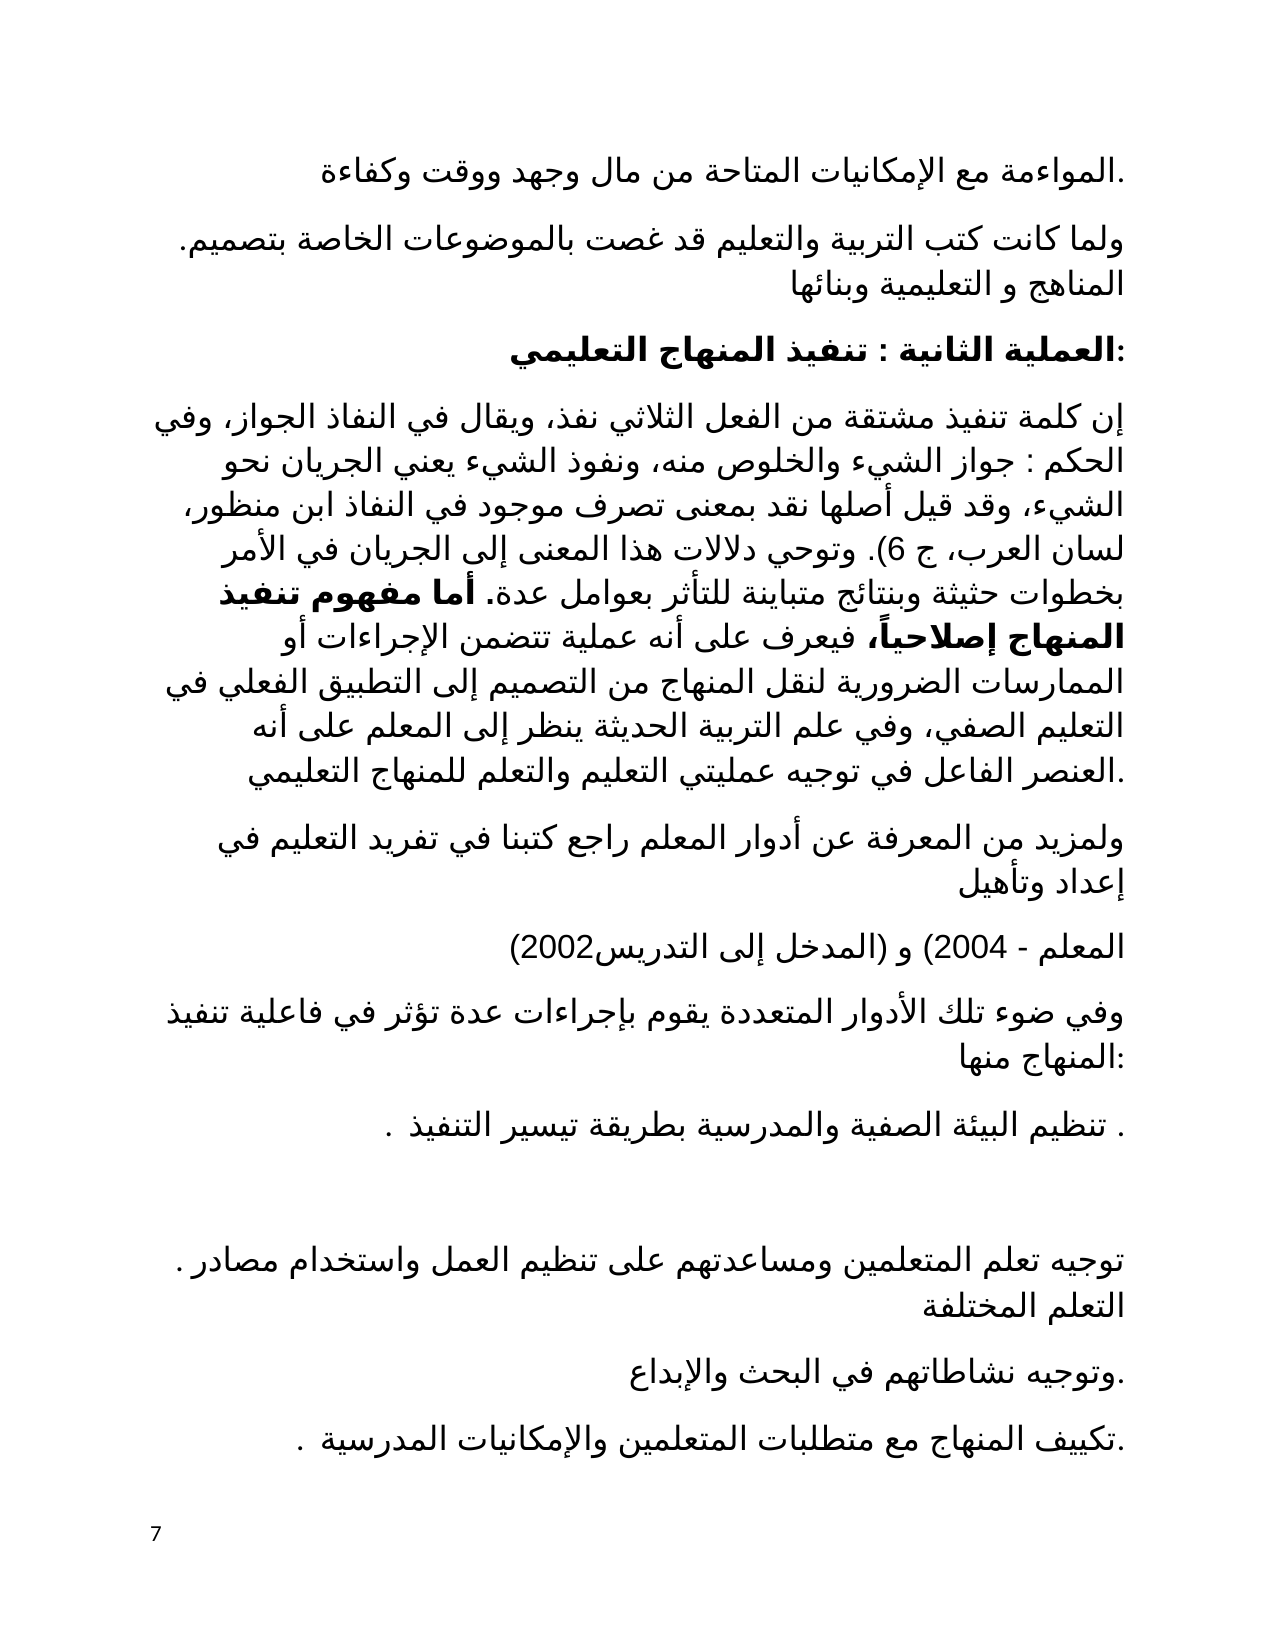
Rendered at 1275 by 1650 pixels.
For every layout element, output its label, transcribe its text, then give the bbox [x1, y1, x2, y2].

text . تنظيم البيئة الصفية والمدرسية بطريقة تيسير التنفيذ . [150, 1104, 1125, 1145]
text ولمزيد من المعرفة عن أدوار المعلم راجع كتبنا في تفريد التعليم في إعداد وتأهيل [150, 818, 1125, 901]
text العملية الثانية : تنفيذ المنهاج التعليمي: [150, 329, 1125, 370]
text المعلم - 2004) و (المدخل إلى التدريس2002) [150, 927, 1125, 966]
text إن كلمة تنفيذ مشتقة من الفعل الثلاثي نفذ، ويقال في النفاذ الجواز، وفي الحكم : جواز الشيء والخلوص منه، ونفوذ الشيء يعني الجريان نحو الشيء، وقد قيل أصلها نقد بمعنى تصرف موجود في النفاذ ابن منظور، لسان العرب، ج 6). وتوحي دلالات هذا المعنى إلى الجريان في الأمر بخطوات حثيثة وبنتائج متباينة للتأثر بعوامل عدة. أما مفهوم تنفيذ المنهاج إصلاحياً، فيعرف على أنه عملية تتضمن الإجراءات أو الممارسات الضرورية لنقل المنهاج من التصميم إلى التطبيق الفعلي في التعليم الصفي، وفي علم التربية الحديثة ينظر إلى المعلم على أنه العنصر الفاعل في توجيه عمليتي التعليم والتعلم للمنهاج التعليمي. [150, 397, 1125, 791]
text المواءمة مع الإمكانيات المتاحة من مال وجهد ووقت وكفاءة. [150, 150, 1125, 191]
text .ولما كانت كتب التربية والتعليم قد غصت بالموضوعات الخاصة بتصميم المناهج و التعليمية وبنائها [150, 218, 1125, 302]
text . توجيه تعلم المتعلمين ومساعدتهم على تنظيم العمل واستخدام مصادر التعلم المختلفة [150, 1239, 1125, 1324]
text وفي ضوء تلك الأدوار المتعددة يقوم بإجراءات عدة تؤثر في فاعلية تنفيذ المنهاج منها: [150, 992, 1125, 1077]
text . تكييف المنهاج مع متطلبات المتعلمين والإمكانيات المدرسية. [150, 1418, 1125, 1459]
text وتوجيه نشاطاتهم في البحث والإبداع. [150, 1351, 1125, 1392]
